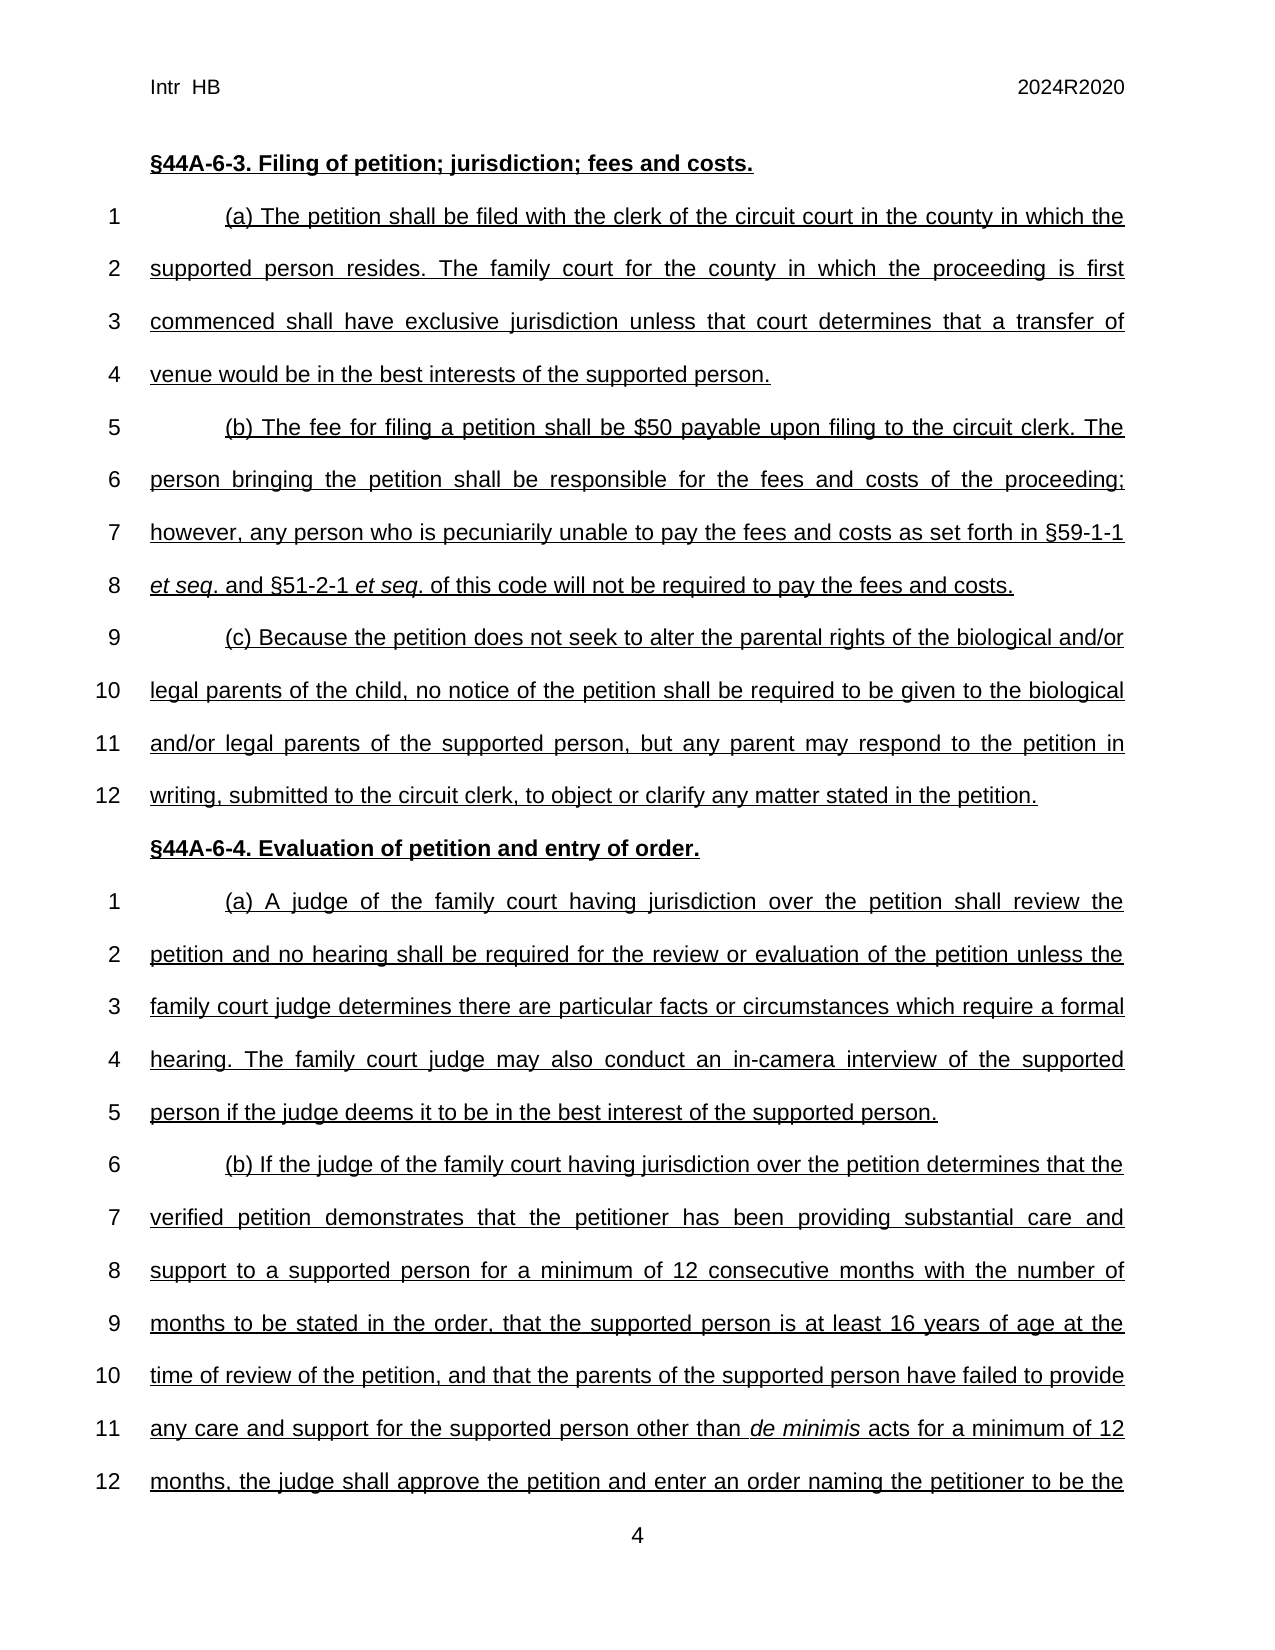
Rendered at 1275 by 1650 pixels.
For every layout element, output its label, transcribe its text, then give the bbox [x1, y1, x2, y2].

subtitle §44A-6-3. Filing of petition; jurisdiction; fees and costs. [150, 150, 1125, 176]
text (a) A judge of the family court having jurisdiction over the petition shall review the petition and no hearing shall be required for the review or evaluation of the petition unless the family court judge determines there are particular facts or circumstances which require a formal hearing. The family court judge may also conduct an in-camera interview of the supported person if the judge deems it to be in the best interest of the supported person. [150, 888, 1125, 1016]
subtitle §44A-6-4. Evaluation of petition and entry of order. [150, 835, 1125, 862]
text (c) Because the petition does not seek to alter the parental rights of the biological and/or legal parents of the child, no notice of the petition shall be required to be given to the biological and/or legal parents of the supported person, but any parent may respond to the petition in writing, submitted to the circuit clerk, to object or clarify any matter stated in the petition. [150, 701, 1125, 753]
text (c) Because the petition does not seek to alter the parental rights of the biological and/or legal parents of the child, no notice of the petition shall be required to be given to the biological and/or legal parents of the supported person, but any parent may respond to the petition in writing, submitted to the circuit clerk, to object or clarify any matter stated in the petition. [150, 624, 1125, 700]
text (b) The fee for filing a petition shall be $50 payable upon filing to the circuit clerk. The person bringing the petition shall be responsible for the fees and costs of the proceeding; however, any person who is pecuniarily unable to pay the fees and costs as set forth in §59-1-1 et seq. and §51-2-1 et seq. of this code will not be required to pay the fees and costs. [150, 543, 1125, 598]
text (a) A judge of the family court having jurisdiction over the petition shall review the petition and no hearing shall be required for the review or evaluation of the petition unless the family court judge determines there are particular facts or circumstances which require a formal hearing. The family court judge may also conduct an in-camera interview of the supported person if the judge deems it to be in the best interest of the supported person. [150, 1070, 1125, 1125]
text (a) The petition shall be filed with the clerk of the circuit court in the county in which the supported person resides. The family court for the county in which the proceeding is first commenced shall have exclusive jurisdiction unless that court determines that a transfer of venue would be in the best interests of the supported person. [150, 332, 1125, 387]
text (b) The fee for filing a petition shall be $50 payable upon filing to the circuit clerk. The person bringing the petition shall be responsible for the fees and costs of the proceeding; however, any person who is pecuniarily unable to pay the fees and costs as set forth in §59-1-1 et seq. and §51-2-1 et seq. of this code will not be required to pay the fees and costs. [150, 413, 1125, 489]
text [150, 1439, 1125, 1494]
text (a) The petition shall be filed with the clerk of the circuit court in the county in which the supported person resides. The family court for the county in which the proceeding is first commenced shall have exclusive jurisdiction unless that court determines that a transfer of venue would be in the best interests of the supported person. [150, 279, 1125, 331]
text (a) A judge of the family court having jurisdiction over the petition shall review the petition and no hearing shall be required for the review or evaluation of the petition unless the family court judge determines there are particular facts or circumstances which require a formal hearing. The family court judge may also conduct an in-camera interview of the supported person if the judge deems it to be in the best interest of the supported person. [150, 1017, 1125, 1069]
text (b) The fee for filing a petition shall be $50 payable upon filing to the circuit clerk. The person bringing the petition shall be responsible for the fees and costs of the proceeding; however, any person who is pecuniarily unable to pay the fees and costs as set forth in §59-1-1 et seq. and §51-2-1 et seq. of this code will not be required to pay the fees and costs. [150, 490, 1125, 542]
text (a) The petition shall be filed with the clerk of the circuit court in the county in which the supported person resides. The family court for the county in which the proceeding is first commenced shall have exclusive jurisdiction unless that court determines that a transfer of venue would be in the best interests of the supported person. [150, 203, 1125, 278]
text (c) Because the petition does not seek to alter the parental rights of the biological and/or legal parents of the child, no notice of the petition shall be required to be given to the biological and/or legal parents of the supported person, but any parent may respond to the petition in writing, submitted to the circuit clerk, to object or clarify any matter stated in the petition. [150, 754, 1125, 809]
